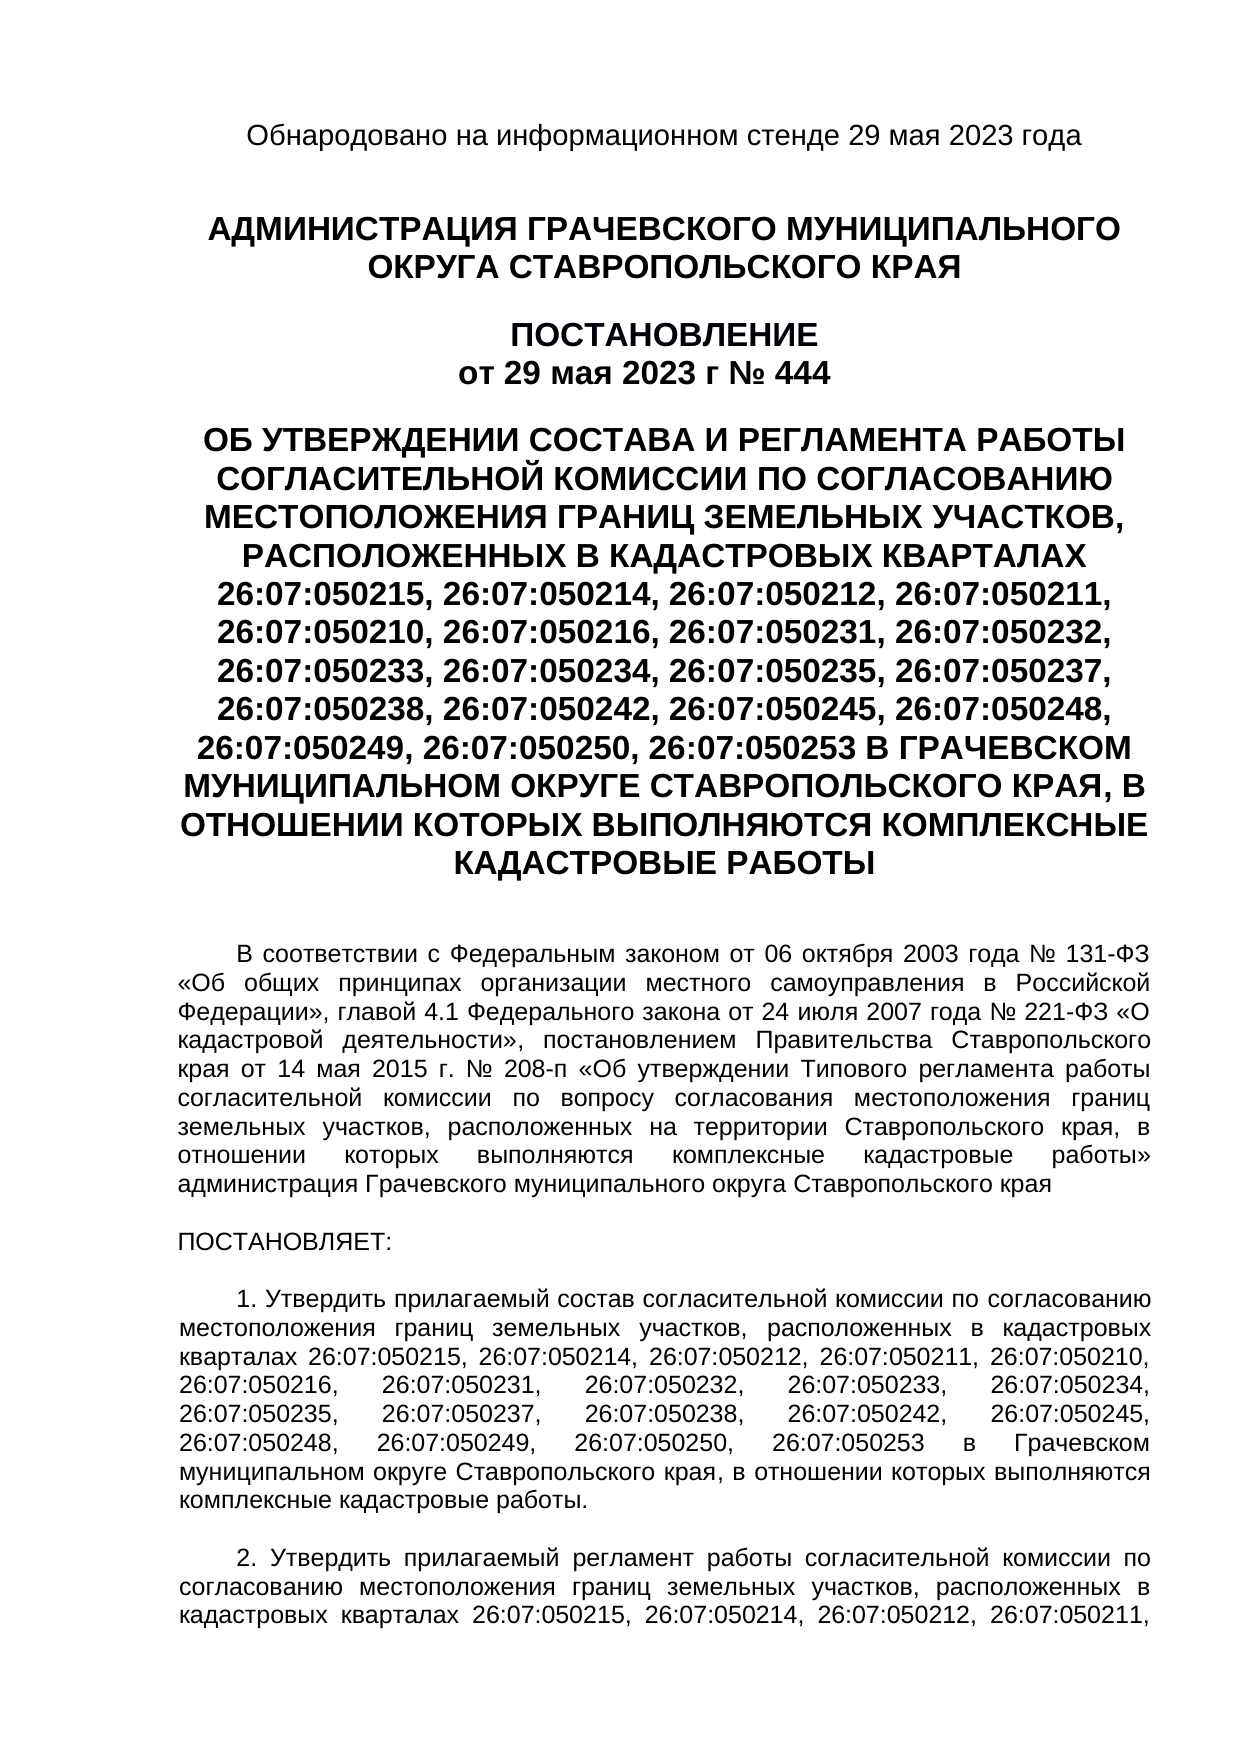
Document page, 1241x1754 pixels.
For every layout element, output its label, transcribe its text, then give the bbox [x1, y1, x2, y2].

text Обнародовано на информационном стенде 29 мая 2023 года [177, 118, 1152, 152]
text ПОСТАНОВЛЯЕТ: [177, 1227, 1152, 1255]
text В соответствии с Федеральным законом от 06 октября 2003 года № 131-ФЗ «Об общих принципах организации местного самоуправления в Российской Федерации», главой 4.1 Федерального закона от 24 июля 2007 года № 221-ФЗ «О кадастровой деятельности», постановлением Правительства Ставропольского края от 14 мая 2015 г. № 208-п «Об утверждении Типового регламента работы согласительной комиссии по вопросу согласования местоположения границ земельных участков, расположенных на территории Ставропольского края, в отношении которых выполняются комплексные кадастровые работы» администрация Грачевского муниципального округа Ставропольского края [177, 939, 1152, 1198]
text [179, 1543, 1152, 1629]
text АДМИНИСТРАЦИЯ ГРАЧЕВСКОГО МУНИЦИПАЛЬНОГО ОКРУГА СТАВРОПОЛЬСКОГО КРАЯ [177, 209, 1152, 286]
text от 29 мая 2023 г № 444 [177, 353, 1152, 392]
text 1. Утвердить прилагаемый состав согласительной комиссии по согласованию местоположения границ земельных участков, расположенных в кадастровых кварталах 26:07:050215, 26:07:050214, 26:07:050212, 26:07:050211, 26:07:050210, 26:07:050216, 26:07:050231, 26:07:050232, 26:07:050233, 26:07:050234, 26:07:050235, 26:07:050237, 26:07:050238, 26:07:050242, 26:07:050245, 26:07:050248, 26:07:050249, 26:07:050250, 26:07:050253 в Грачевском муниципальном округе Ставропольского края, в отношении которых выполняются комплексные кадастровые работы. [179, 1284, 1152, 1514]
text ПОСТАНОВЛЕНИЕ [177, 315, 1152, 353]
text ОБ УТВЕРЖДЕНИИ СОСТАВА И РЕГЛАМЕНТА РАБОТЫ СОГЛАСИТЕЛЬНОЙ КОМИССИИ ПО СОГЛАСОВАНИЮ МЕСТОПОЛОЖЕНИЯ ГРАНИЦ ЗЕМЕЛЬНЫХ УЧАСТКОВ, РАСПОЛОЖЕННЫХ В КАДАСТРОВЫХ КВАРТАЛАХ 26:07:050215, 26:07:050214, 26:07:050212, 26:07:050211, 26:07:050210, 26:07:050216, 26:07:050231, 26:07:050232, 26:07:050233, 26:07:050234, 26:07:050235, 26:07:050237, 26:07:050238, 26:07:050242, 26:07:050245, 26:07:050248, 26:07:050249, 26:07:050250, 26:07:050253 В ГРАЧЕВСКОМ МУНИЦИПАЛЬНОМ ОКРУГЕ СТАВРОПОЛЬСКОГО КРАЯ, В ОТНОШЕНИИ КОТОРЫХ ВЫПОЛНЯЮТСЯ КОМПЛЕКСНЫЕ КАДАСТРОВЫЕ РАБОТЫ [177, 420, 1152, 882]
